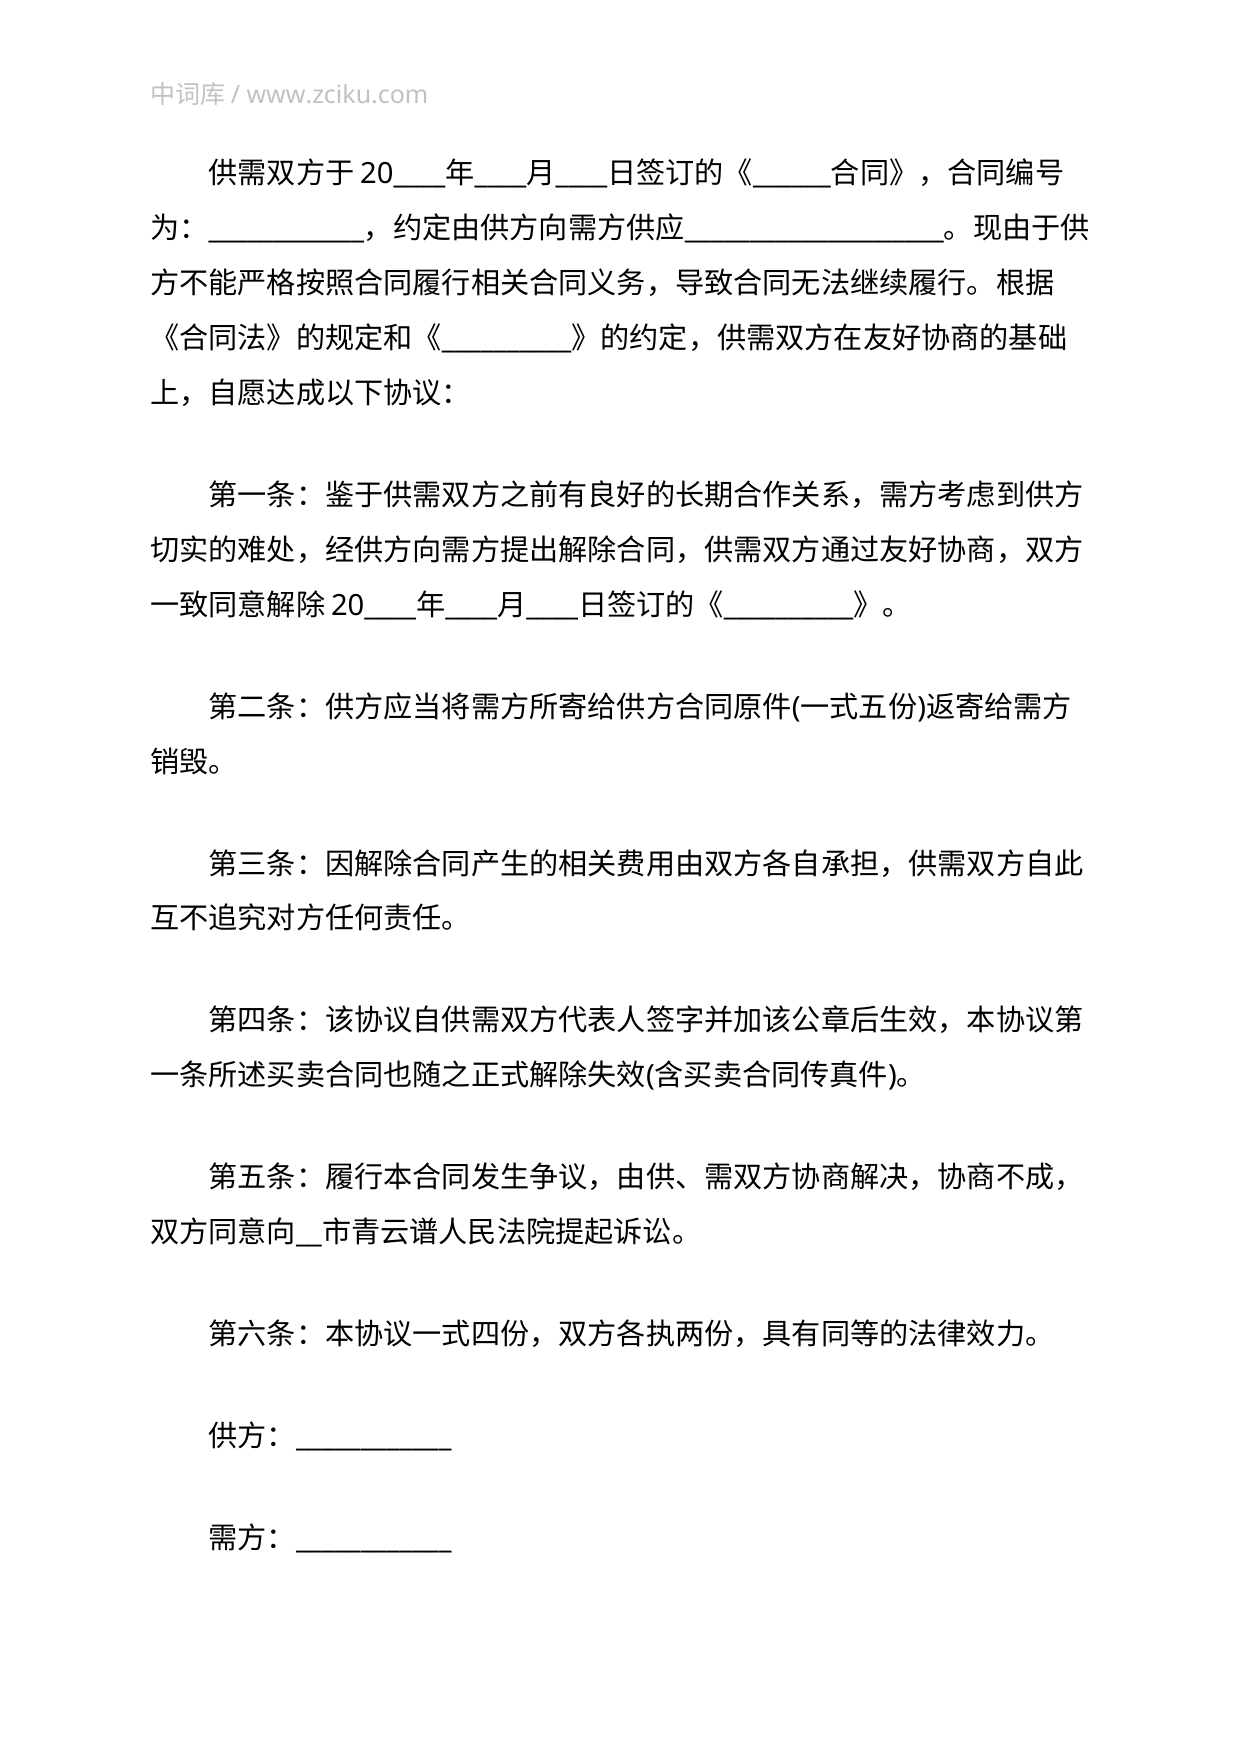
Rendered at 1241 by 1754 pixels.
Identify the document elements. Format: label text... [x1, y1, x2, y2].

text 供方：____________ [150, 1412, 1090, 1455]
text 需方：____________ [150, 1514, 1090, 1557]
text 第五条：履行本合同发生争议，由供、需双方协商解决，协商不成，双方同意向__市青云谱人民法院提起诉讼。 [150, 1154, 1090, 1251]
text 第六条：本协议一式四份，双方各执两份，具有同等的法律效力。 [150, 1311, 1090, 1353]
text 供需双方于20____年____月____日签订的《______合同》，合同编号为：____________，约定由供方向需方供应____________________。现由于供方不能严格按照合同履行相关合同义务，导致合同无法继续履行。根据《合同法》的规定和《__________》的约定，供需双方在友好协商的基础上，自愿达成以下协议： [150, 150, 1090, 412]
text 第二条：供方应当将需方所寄给供方合同原件(一式五份)返寄给需方销毁。 [150, 683, 1090, 781]
text 第三条：因解除合同产生的相关费用由双方各自承担，供需双方自此互不追究对方任何责任。 [150, 840, 1090, 937]
text 第一条：鉴于供需双方之前有良好的长期合作关系，需方考虑到供方切实的难处，经供方向需方提出解除合同，供需双方通过友好协商，双方一致同意解除20____年____月____日签订的《__________》。 [150, 472, 1090, 624]
text 第四条：该协议自供需双方代表人签字并加该公章后生效，本协议第一条所述买卖合同也随之正式解除失效(含买卖合同传真件)。 [150, 997, 1090, 1094]
